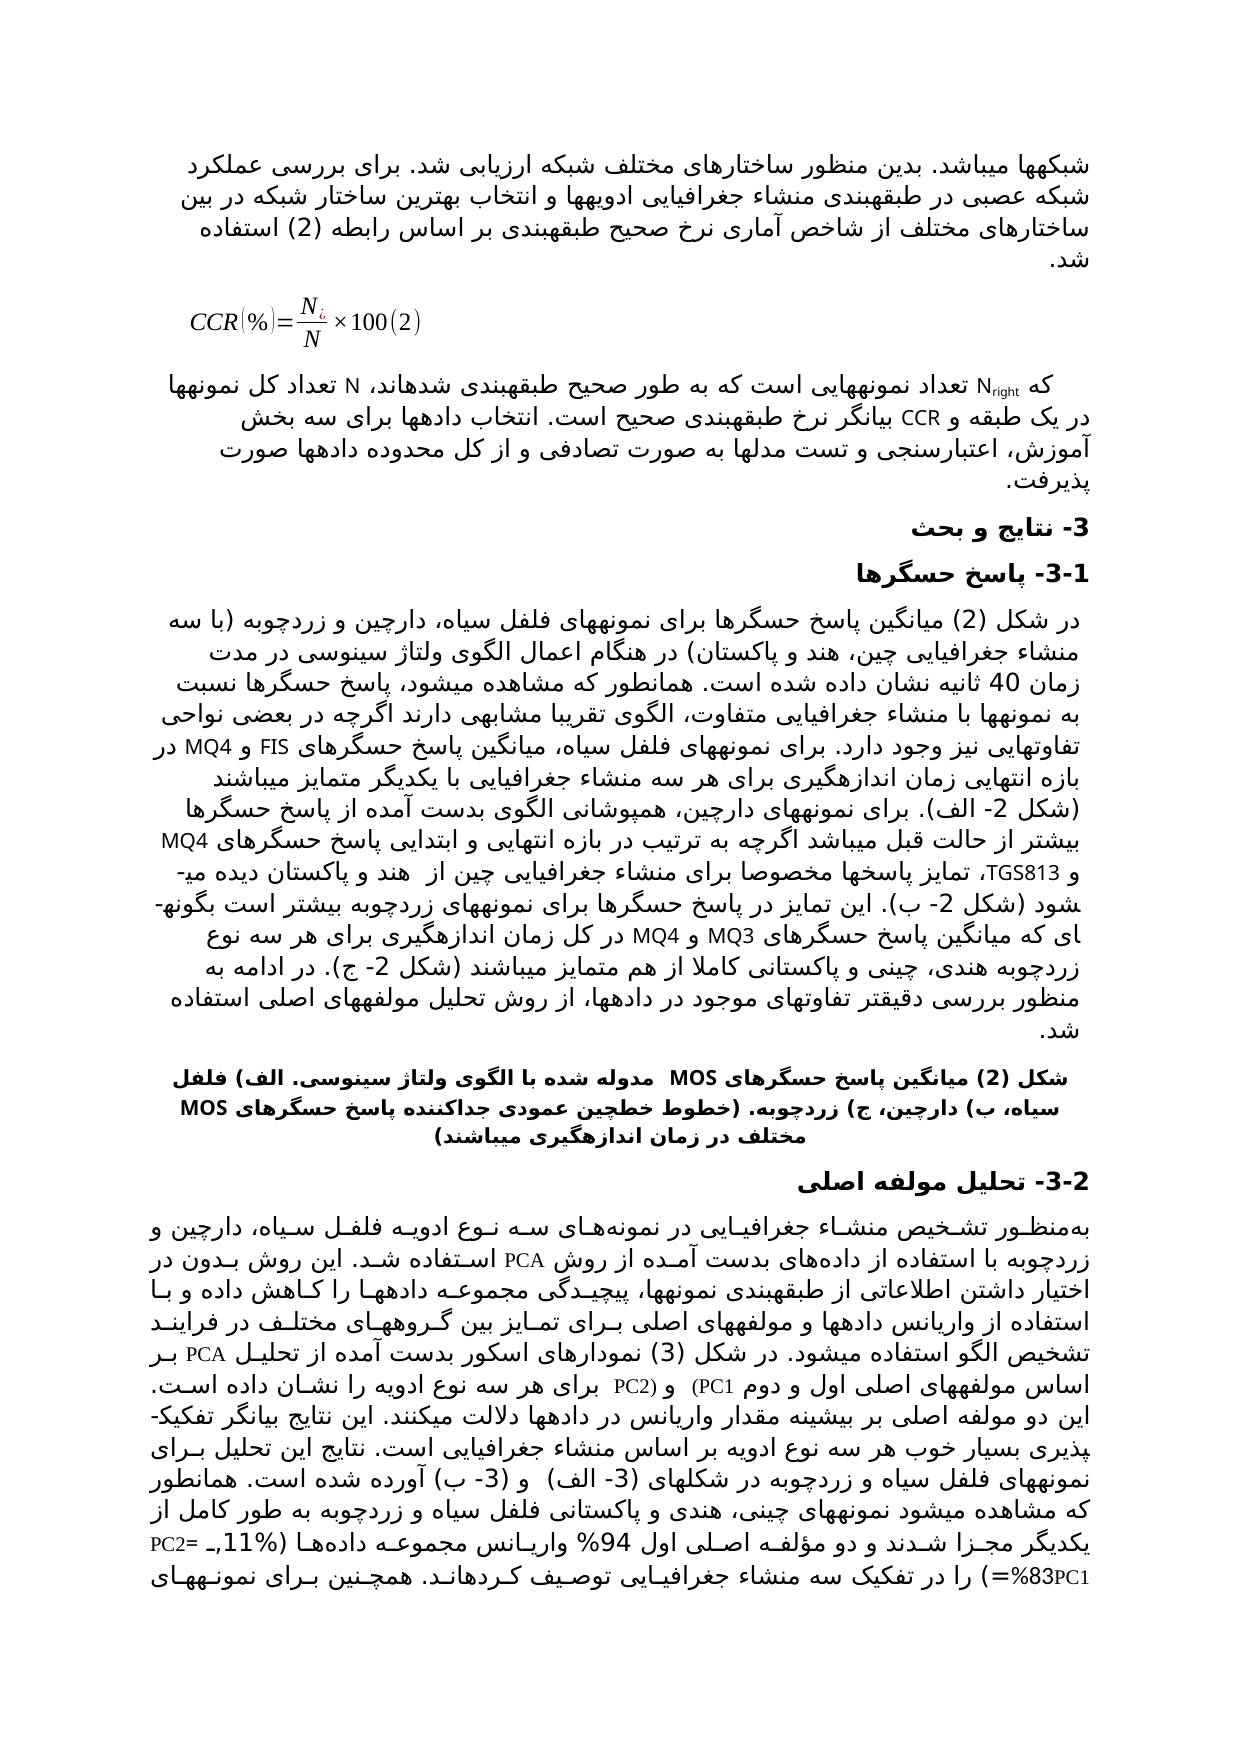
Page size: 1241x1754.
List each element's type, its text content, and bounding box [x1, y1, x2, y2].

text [150, 1212, 1090, 1591]
text در شکل (2) میانگین پاسخ حسگرها برای نمونههای فلفل سیاه، دارچین و زردچوبه (با سه منشاء جغرافیایی چین، هند و پاکستان) در هنگام اعمال الگوی ولتاژ سینوسی در مدت زمان 40 ثانیه نشان داده شده است. همانطور که مشاهده میشود، پاسخ حسگرها نسبت به نمونهها با منشاء جغرافیایی متفاوت، الگوی تقریبا مشابهی دارند اگرچه در بعضی نواحی تفاوتهایی نیز وجود دارد. برای نمونههای فلفل سیاه، میانگین پاسخ حسگرهای FIS و MQ4 در بازه انتهایی زمان اندازهگیری برای هر سه منشاء جغرافیایی با یکدیگر متمایز میباشند (شکل 2- الف). برای نمونههای دارچین، همپوشانی الگوی بدست آمده از پاسخ حسگرها بیشتر از حالت قبل میباشد اگرچه به ترتیب در بازه انتهایی و ابتدایی پاسخ حسگرهای MQ4 و TGS813، تمایز پاسخها مخصوصا برای منشاء جغرافیایی چین از هند و پاکستان دیده میشود (شکل 2- ب). این تمایز در پاسخ حسگرها برای نمونههای زردچوبه بیشتر است بگونهای که میانگین پاسخ حسگرهای MQ3 و MQ4 در کل زمان اندازهگیری برای هر سه نوع زردچوبه هندی، چینی و پاکستانی کاملا از هم متمایز میباشند (شکل 2- ج). در ادامه به منظور بررسی دقیقتر تفاوتهای موجود در دادهها، از روش تحلیل مولفههای اصلی استفاده شد. [150, 605, 1080, 1044]
text شکل (2) میانگین پاسخ حسگرهای MOS مدوله شده با الگوی ولتاژ سینوسی. الف) فلفل سیاه، ب) دارچین، ج) زردچوبه. (خطوط خطچین عمودی جداکننده پاسخ حسگرهای MOS مختلف در زمان اندازهگیری میباشند) [150, 1063, 1090, 1148]
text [150, 150, 1090, 273]
text که Nright تعداد نمونههایی است که به طور صحیح طبقهبندی شدهاند، N تعداد کل نمونهها در یک طبقه و CCR بیانگر نرخ طبقهبندی صحیح است. انتخاب دادهها برای سه بخش آموزش، اعتبارسنجی و تست مدلها به صورت تصادفی و از کل محدوده دادهها صورت پذیرفت. [150, 371, 1090, 495]
text 3-2- تحلیل مولفه اصلی [150, 1167, 1090, 1196]
text 3- نتایج و بحث [150, 514, 1090, 543]
text 3-1- پاسخ حسگرها [150, 559, 1090, 589]
